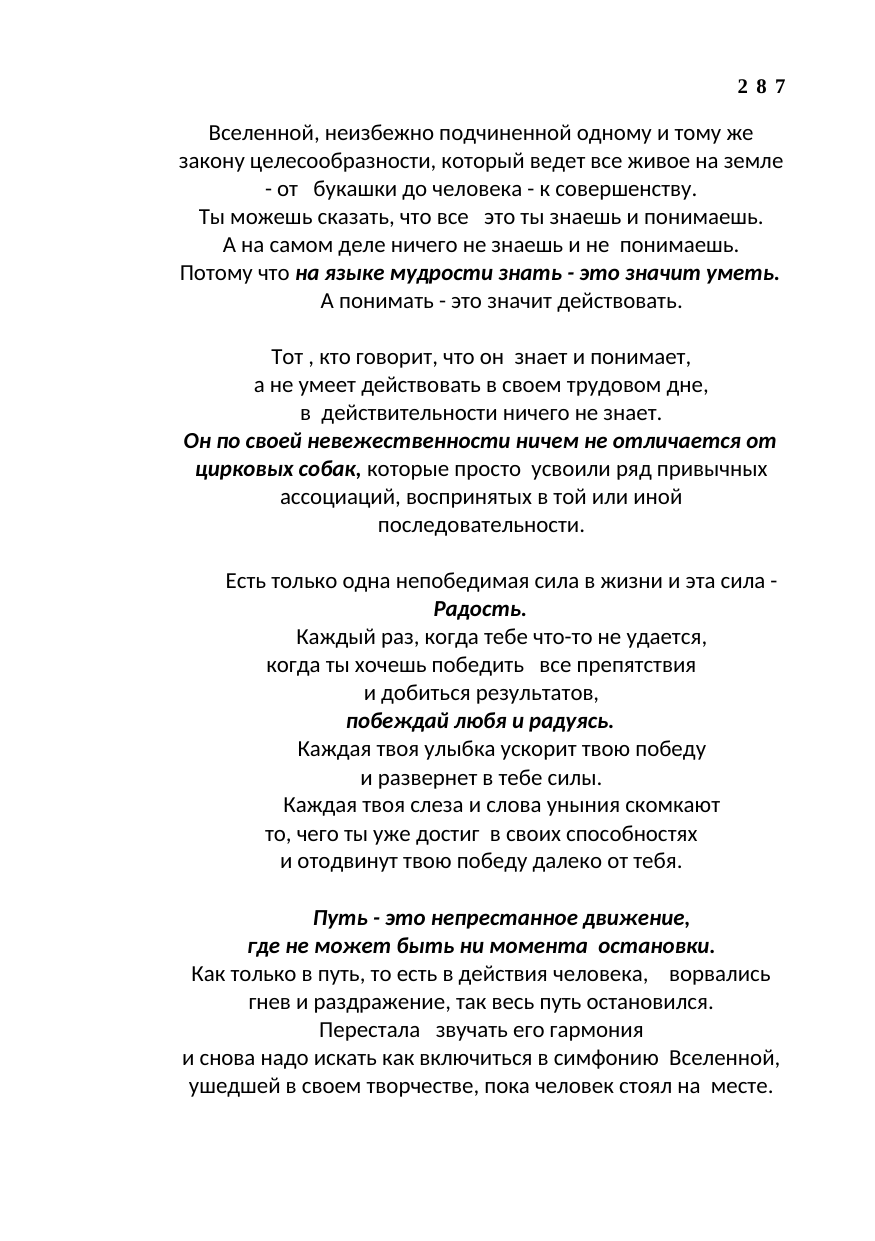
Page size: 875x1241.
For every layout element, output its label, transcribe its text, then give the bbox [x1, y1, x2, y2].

text то, чего ты уже достиг в своих способностях [177, 819, 785, 847]
text Потому что на языке мудрости знать - это значит уметь. [177, 258, 785, 286]
text Есть только одна непобедимая сила в жизни и эта сила - [177, 566, 785, 594]
text и развернет в тебе силы. [177, 763, 785, 791]
text ушедшей в своем творчестве, пока человек стоял на месте. [177, 1071, 785, 1099]
text когда ты хочешь победить все препятствия [177, 651, 785, 678]
text и отодвинут твою победу далеко от тебя. [177, 847, 785, 875]
text Каждая твоя слеза и слова уныния скомкают [177, 791, 785, 819]
text Путь - это непрестанное движение, [177, 903, 785, 931]
text побеждай любя и радуясь. [177, 707, 785, 734]
text Он по своей невежественности ничем не отличается от цирковых собак, которые просто усвоили ряд привычных ассоциаций, воспринятых в той или иной последовательности. [177, 426, 785, 538]
text Перестала звучать его гармония [177, 1015, 785, 1043]
text Тот , кто говорит, что он знает и понимает, [177, 342, 785, 370]
text Каждая твоя улыбка ускорит твою победу [177, 734, 785, 763]
text и добиться результатов, [177, 678, 785, 707]
text а не умеет действовать в своем трудовом дне, [177, 370, 785, 398]
text Радость. [177, 594, 785, 622]
text А понимать - это значит действовать. [177, 286, 785, 314]
text Как только в путь, то есть в действия человека, ворвались гнев и раздражение, так весь путь остановился. [177, 959, 785, 1015]
text в действительности ничего не знает. [177, 398, 785, 426]
text Ты можешь сказать, что все это ты знаешь и понимаешь. [177, 202, 785, 230]
text где не может быть ни момента остановки. [177, 931, 785, 959]
text Вселенной, неизбежно подчиненной одному и тому же закону целесообразности, который ведет все живое на земле - от букашки до человека - к совершенству. [177, 118, 785, 202]
text А на самом деле ничего не знаешь и не понимаешь. [177, 230, 785, 258]
text Каждый раз, когда тебе что-то не удается, [177, 622, 785, 651]
text и снова надо искать как включиться в симфонию Вселенной, [177, 1043, 785, 1071]
